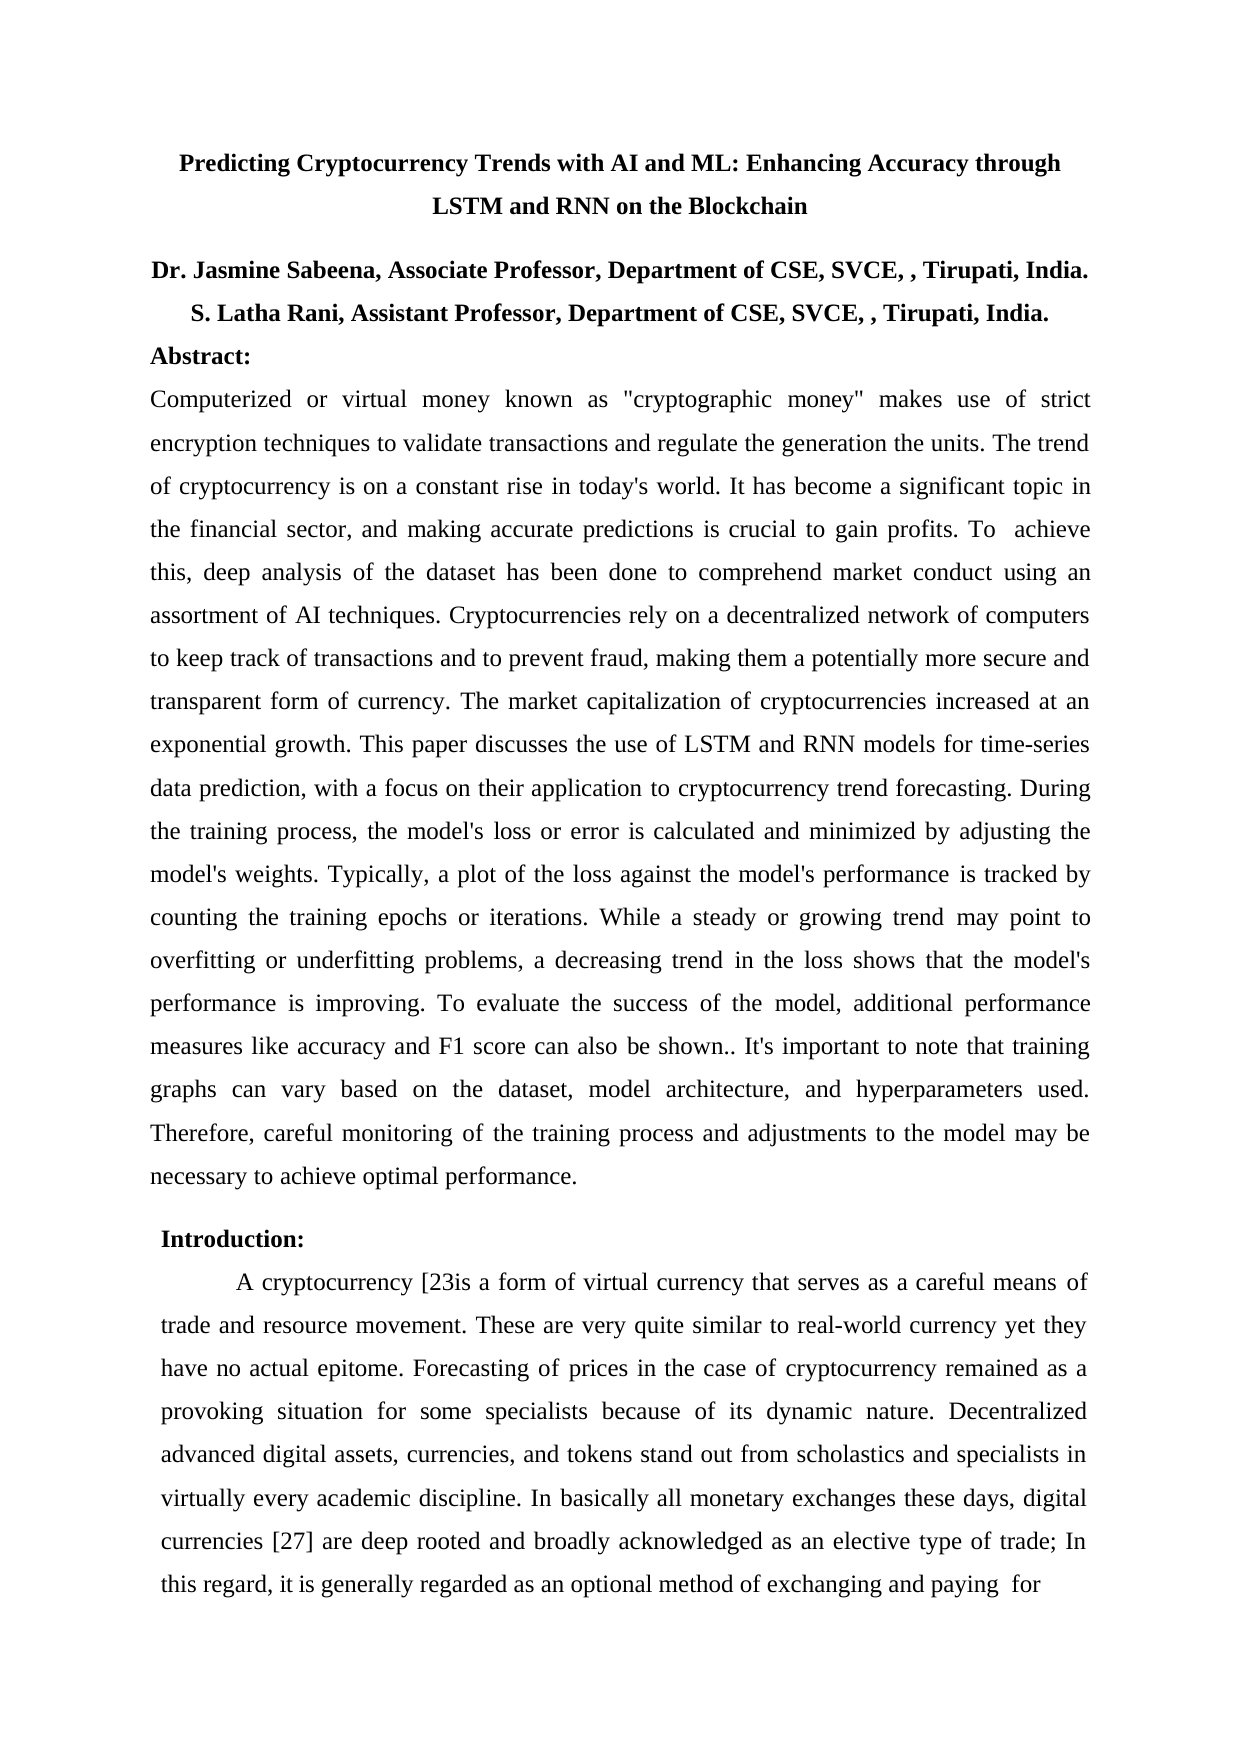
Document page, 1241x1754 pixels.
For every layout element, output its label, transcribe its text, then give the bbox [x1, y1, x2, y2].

subtitle Introduction: [161, 1224, 1113, 1253]
subtitle Predicting Cryptocurrency Trends with AI and ML: Enhancing Accuracy through LSTM and RNN on the Blockchain [179, 148, 1113, 219]
text S. Latha Rani, Assistant Professor, Department of CSE, SVCE, , Tirupati, India. Abstract: [150, 298, 1050, 370]
text Dr. Jasmine Sabeena, Associate Professor, Department of CSE, SVCE, , Tirupati, India. [151, 255, 1113, 283]
text Computerized or virtual money known as "cryptographic money" makes use of strict encryption techniques to validate transactions and regulate the generation the units. The trend of cryptocurrency is on a constant rise in today's world. It has become a significant topic in the financial sector, and making accurate predictions is crucial to gain profits. To achieve this, deep analysis of the dataset has been done to comprehend market conduct using an assortment of AI techniques. Cryptocurrencies rely on a decentralized network of computers to keep track of transactions and to prevent fraud, making them a potentially more secure and transparent form of currency. The market capitalization of cryptocurrencies increased at an exponential growth. This paper discusses the use of LSTM and RNN models for time-series data prediction, with a focus on their application to cryptocurrency trend forecasting. During the training process, the model's loss or error is calculated and minimized by adjusting the model's weights. Typically, a plot of the loss against the model's performance is tracked by counting the training epochs or iterations. While a steady or growing trend may point to overfitting or underfitting problems, a decreasing trend in the loss shows that the model's performance is improving. To evaluate the success of the model, additional performance measures like accuracy and F1 score can also be shown.. It's important to note that training graphs can vary based on the dataset, model architecture, and hyperparameters used. Therefore, careful monitoring of the training process and adjustments to the model may be necessary to achieve optimal performance. [150, 384, 1091, 1189]
text A cryptocurrency [23is a form of virtual currency that serves as a careful means of trade and resource movement. These are very quite similar to real-world currency yet they have no actual epitome. Forecasting of prices in the case of cryptocurrency remained as a provoking situation for some specialists because of its dynamic nature. Decentralized advanced digital assets, currencies, and tokens stand out from scholastics and specialists in virtually every academic discipline. In basically all monetary exchanges these days, digital currencies [27] are deep rooted and broadly acknowledged as an elective type of trade; In this regard, it is generally regarded as an optional method of exchanging and paying for [161, 1267, 1088, 1598]
